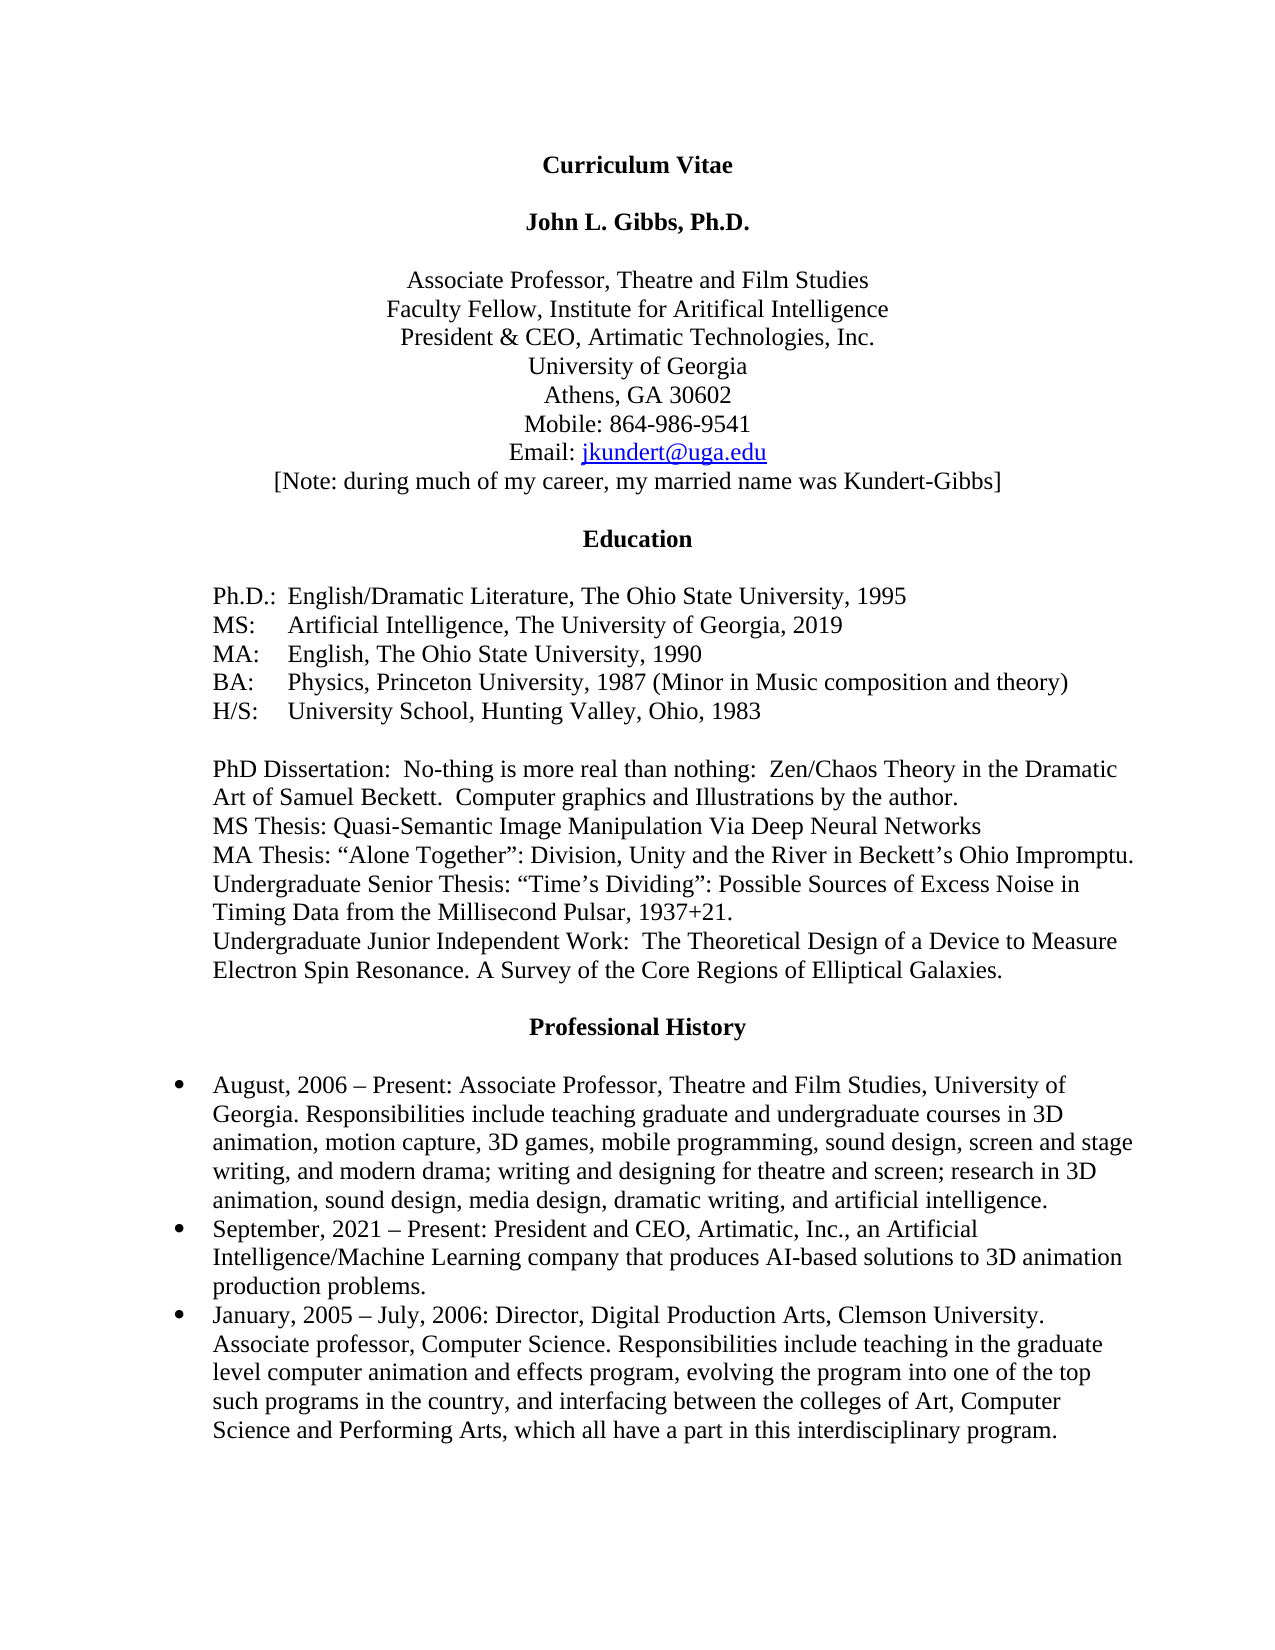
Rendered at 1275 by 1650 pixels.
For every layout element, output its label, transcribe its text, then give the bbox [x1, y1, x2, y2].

text H/S: University School, Hunting Valley, Ohio, 1983 [212, 696, 1138, 725]
text Ph.D.: English/Dramatic Literature, The Ohio State University, 1995 [212, 581, 1138, 610]
list September, 2021 – Present: President and CEO, Artimatic, Inc., an Artificial Intelligence/Machine Learning company that produces AI-based solutions to 3D animation production problems. [175, 1214, 1138, 1300]
text Athens, GA 30602 [137, 380, 1138, 409]
text BA: Physics, Princeton University, 1987 (Minor in Music composition and theory) [212, 667, 1138, 696]
text PhD Dissertation: No-thing is more real than nothing: Zen/Chaos Theory in the Dramatic Art of Samuel Beckett. Computer graphics and Illustrations by the author. [212, 754, 1138, 811]
text Professional History [137, 1012, 1138, 1041]
text [Note: during much of my career, my married name was Kundert-Gibbs] [137, 466, 1138, 495]
text MS: Artificial Intelligence, The University of Georgia, 2019 [212, 610, 1138, 639]
text Faculty Fellow, Institute for Aritifical Intelligence [137, 294, 1138, 322]
text MA: English, The Ohio State University, 1990 [212, 639, 1138, 667]
text Email: jkundert@uga.edu [137, 437, 1138, 466]
text Undergraduate Junior Independent Work: The Theoretical Design of a Device to Measure Electron Spin Resonance. A Survey of the Core Regions of Elliptical Galaxies. [212, 926, 1138, 984]
text President & CEO, Artimatic Technologies, Inc. [137, 322, 1138, 351]
text Education [137, 524, 1138, 552]
text MS Thesis: Quasi-Semantic Image Manipulation Via Deep Neural Networks [212, 811, 1138, 840]
text Undergraduate Senior Thesis: “Time’s Dividing”: Possible Sources of Excess Noise in Timing Data from the Millisecond Pulsar, 1937+21. [212, 869, 1138, 926]
text Curriculum Vitae [137, 150, 1138, 179]
list August, 2006 – Present: Associate Professor, Theatre and Film Studies, University of Georgia. Responsibilities include teaching graduate and undergraduate courses in 3D animation, motion capture, 3D games, mobile programming, sound design, screen and stage writing, and modern drama; writing and designing for theatre and screen; research in 3D animation, sound design, media design, dramatic writing, and artificial intelligence. [175, 1070, 1138, 1214]
list January, 2005 – July, 2006: Director, Digital Production Arts, Clemson University. Associate professor, Computer Science. Responsibilities include teaching in the graduate level computer animation and effects program, evolving the program into one of the top such programs in the country, and interfacing between the colleges of Art, Computer Science and Performing Arts, which all have a part in this interdisciplinary program. [175, 1300, 1138, 1444]
text University of Georgia [137, 351, 1138, 380]
text Mobile: 864-986-9541 [137, 409, 1138, 437]
text John L. Gibbs, Ph.D. [137, 207, 1138, 236]
text MA Thesis: “Alone Together”: Division, Unity and the River in Beckett’s Ohio Impromptu. [212, 840, 1138, 869]
text Associate Professor, Theatre and Film Studies [137, 265, 1138, 294]
